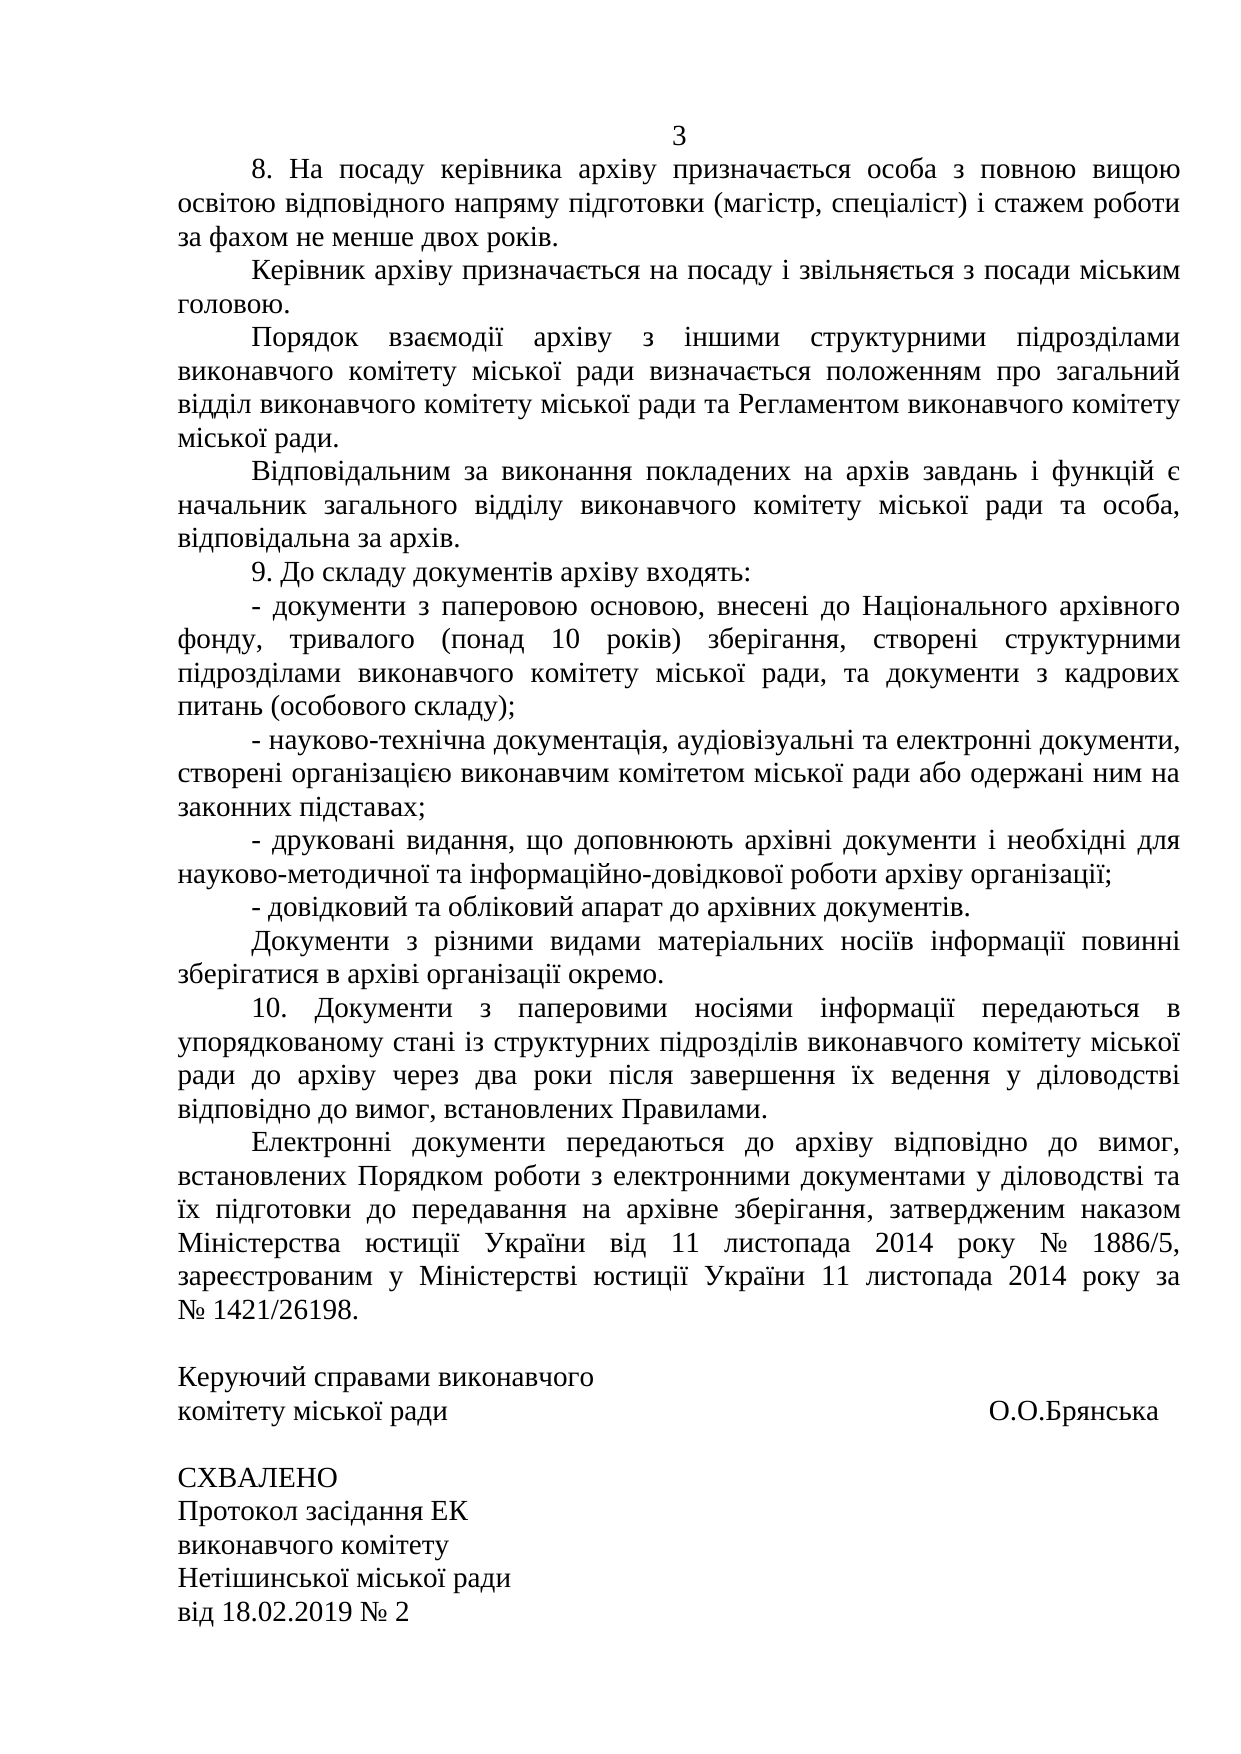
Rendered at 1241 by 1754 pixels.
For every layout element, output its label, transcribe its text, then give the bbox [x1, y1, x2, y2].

text - науково-технічна документація, аудіовізуальні та електронні документи, створені організацією виконавчим комітетом міської ради або одержані ним на законних підставах; [177, 722, 1181, 822]
text Відповідальним за виконання покладених на архів завдань і функцій є начальник загального відділу виконавчого комітету міської ради та особа, відповідальна за архів. [177, 453, 1181, 554]
text від 18.02.2019 № 2 [177, 1594, 1181, 1627]
text Протокол засідання ЕК [177, 1493, 1181, 1527]
text Порядок взаємодії архіву з іншими структурними підрозділами виконавчого комітету міської ради визначається положенням про загальний відділ виконавчого комітету міської ради та Регламентом виконавчого комітету міської ради. [177, 319, 1181, 453]
text 3 [177, 118, 1181, 152]
text - довідковий та обліковий апарат до архівних документів. [177, 889, 1181, 923]
text Керуючий справами виконавчого [177, 1359, 1181, 1393]
text Документи з різними видами матеріальних носіїв інформації повинні зберігатися в архіві організації окремо. [177, 923, 1181, 990]
text СХВАЛЕНО [177, 1460, 1181, 1493]
text Нетішинської міської ради [177, 1560, 1181, 1594]
text - документи з паперовою основою, внесені до Національного архівного фонду, тривалого (понад 10 років) зберігання, створені структурними підрозділами виконавчого комітету міської ради, та документи з кадрових питань (особового складу); [177, 588, 1181, 722]
text - друковані видання, що доповнюють архівні документи і необхідні для науково-методичної та інформаційно-довідкової роботи архіву організації; [177, 822, 1181, 889]
text 10. Документи з паперовими носіями інформації передаються в упорядкованому стані із структурних підрозділів виконавчого комітету міської ради до архіву через два роки після завершення їх ведення у діловодстві відповідно до вимог, встановлених Правилами. [177, 990, 1181, 1124]
text 8. На посаду керівника архіву призначається особа з повною вищою освітою відповідного напряму підготовки (магістр, спеціаліст) і стажем роботи за фахом не менше двох років. [177, 152, 1181, 252]
text виконавчого комітету [177, 1527, 1181, 1560]
text Електронні документи передаються до архіву відповідно до вимог, встановлених Порядком роботи з електронними документами у діловодстві та їх підготовки до передавання на архівне зберігання, затвердженим наказом Міністерства юстиції України від 11 листопада 2014 року № 1886/5, зареєстрованим у Міністерстві юстиції України 11 листопада 2014 року за № 1421/26198. [177, 1124, 1181, 1326]
text 9. До складу документів архіву входять: [177, 554, 1181, 588]
text Керівник архіву призначається на посаду і звільняється з посади міським головою. [177, 252, 1181, 319]
text комітету міської ради О.О.Брянська [177, 1393, 1181, 1426]
